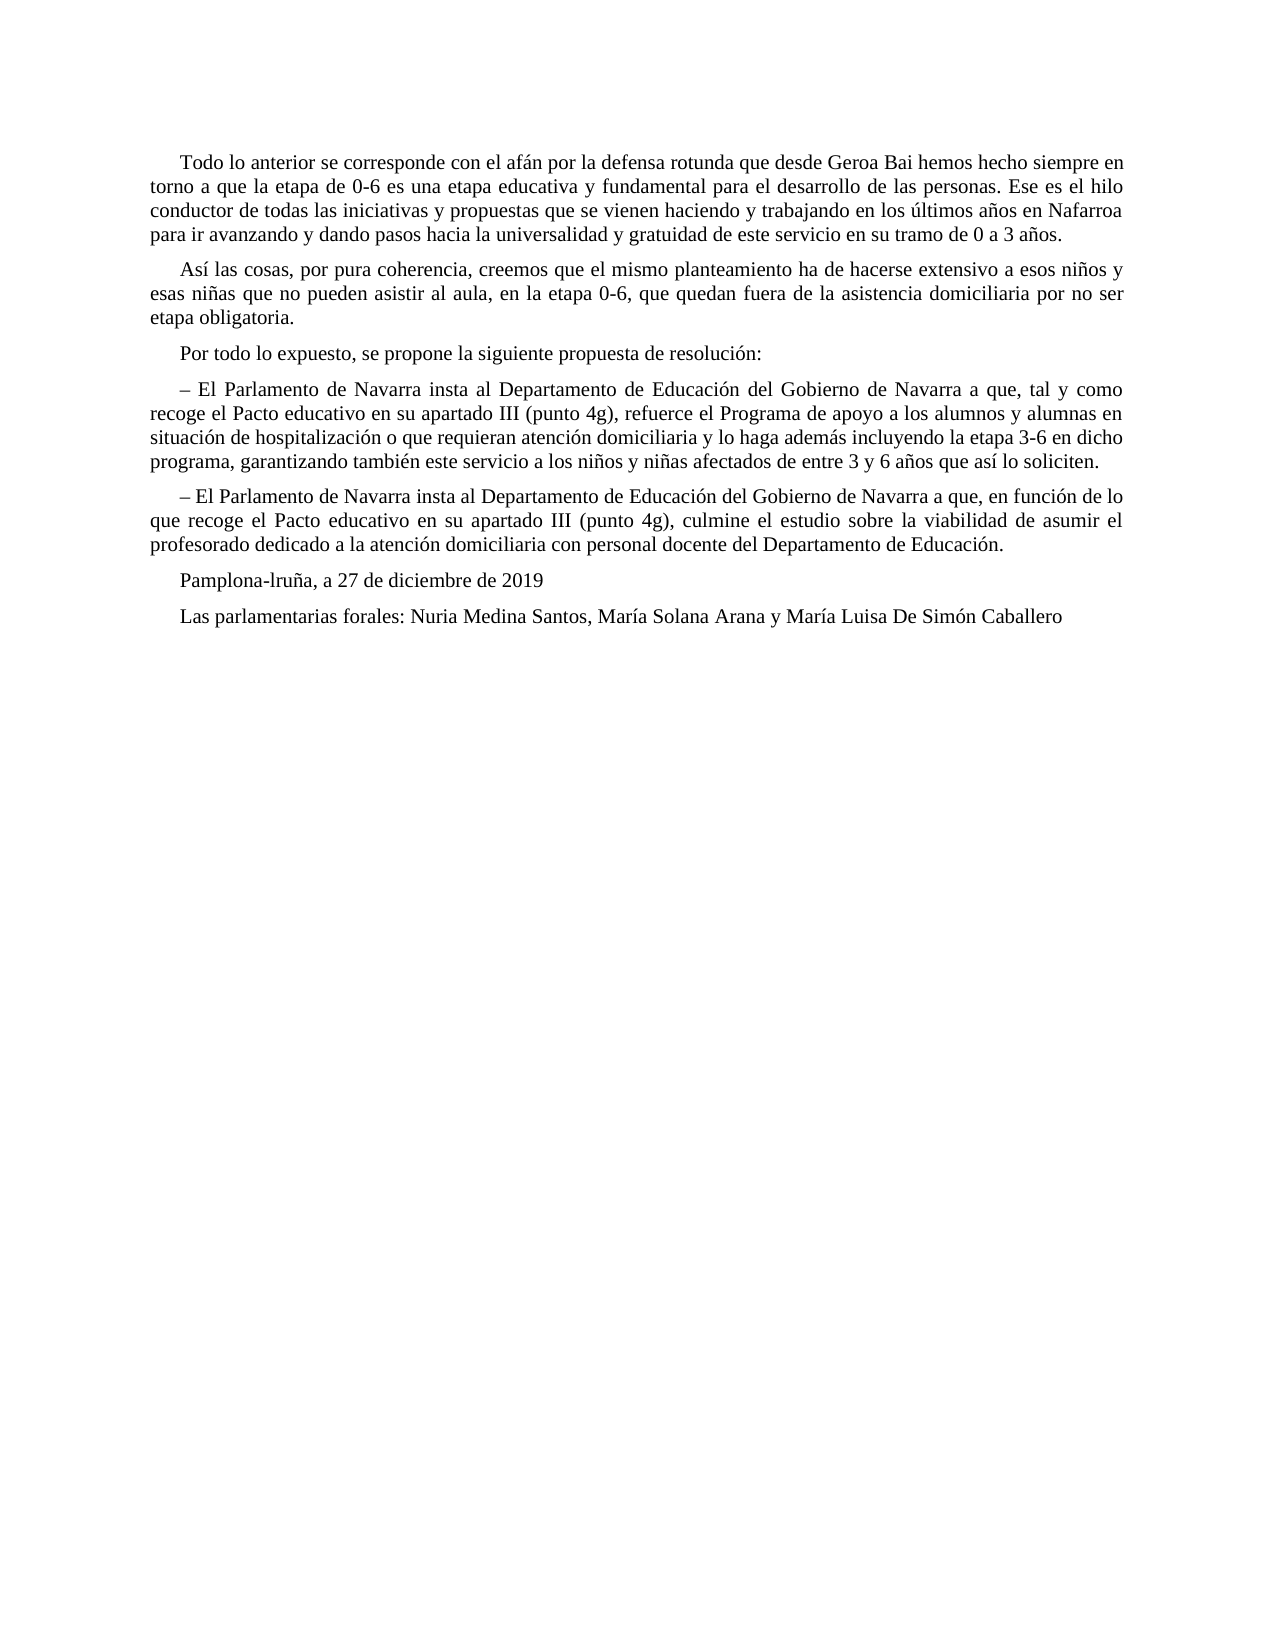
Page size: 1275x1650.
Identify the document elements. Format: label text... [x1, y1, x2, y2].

text Todo lo anterior se corresponde con el afán por la defensa rotunda que desde Geroa Bai hemos hecho siempre en torno a que la etapa de 0-6 es una etapa educativa y fundamental para el desarrollo de las personas. Ese es el hilo conductor de todas las iniciativas y propuestas que se vienen haciendo y trabajando en los últimos años en Nafarroa para ir avanzando y dando pasos hacia la universalidad y gratuidad de este servicio en su tramo de 0 a 3 años. [150, 150, 1125, 246]
text Por todo lo expuesto, se propone la siguiente propuesta de resolución: [150, 341, 1125, 365]
text Las parlamentarias forales: Nuria Medina Santos, María Solana Arana y María Luisa De Simón Caballero [150, 604, 1125, 628]
text Así las cosas, por pura coherencia, creemos que el mismo planteamiento ha de hacerse extensivo a esos niños y esas niñas que no pueden asistir al aula, en la etapa 0-6, que quedan fuera de la asistencia domiciliaria por no ser etapa obligatoria. [150, 258, 1125, 329]
text – El Parlamento de Navarra insta al Departamento de Educación del Gobierno de Navarra a que, tal y como recoge el Pacto educativo en su apartado III (punto 4g), refuerce el Programa de apoyo a los alumnos y alumnas en situación de hospitalización o que requieran atención domiciliaria y lo haga además incluyendo la etapa 3-6 en dicho programa, garantizando también este servicio a los niños y niñas afectados de entre 3 y 6 años que así lo soliciten. [150, 377, 1125, 473]
text – El Parlamento de Navarra insta al Departamento de Educación del Gobierno de Navarra a que, en función de lo que recoge el Pacto educativo en su apartado III (punto 4g), culmine el estudio sobre la viabilidad de asumir el profesorado dedicado a la atención domiciliaria con personal docente del Departamento de Educación. [150, 484, 1125, 556]
text Pamplona-lruña, a 27 de diciembre de 2019 [150, 568, 1125, 592]
